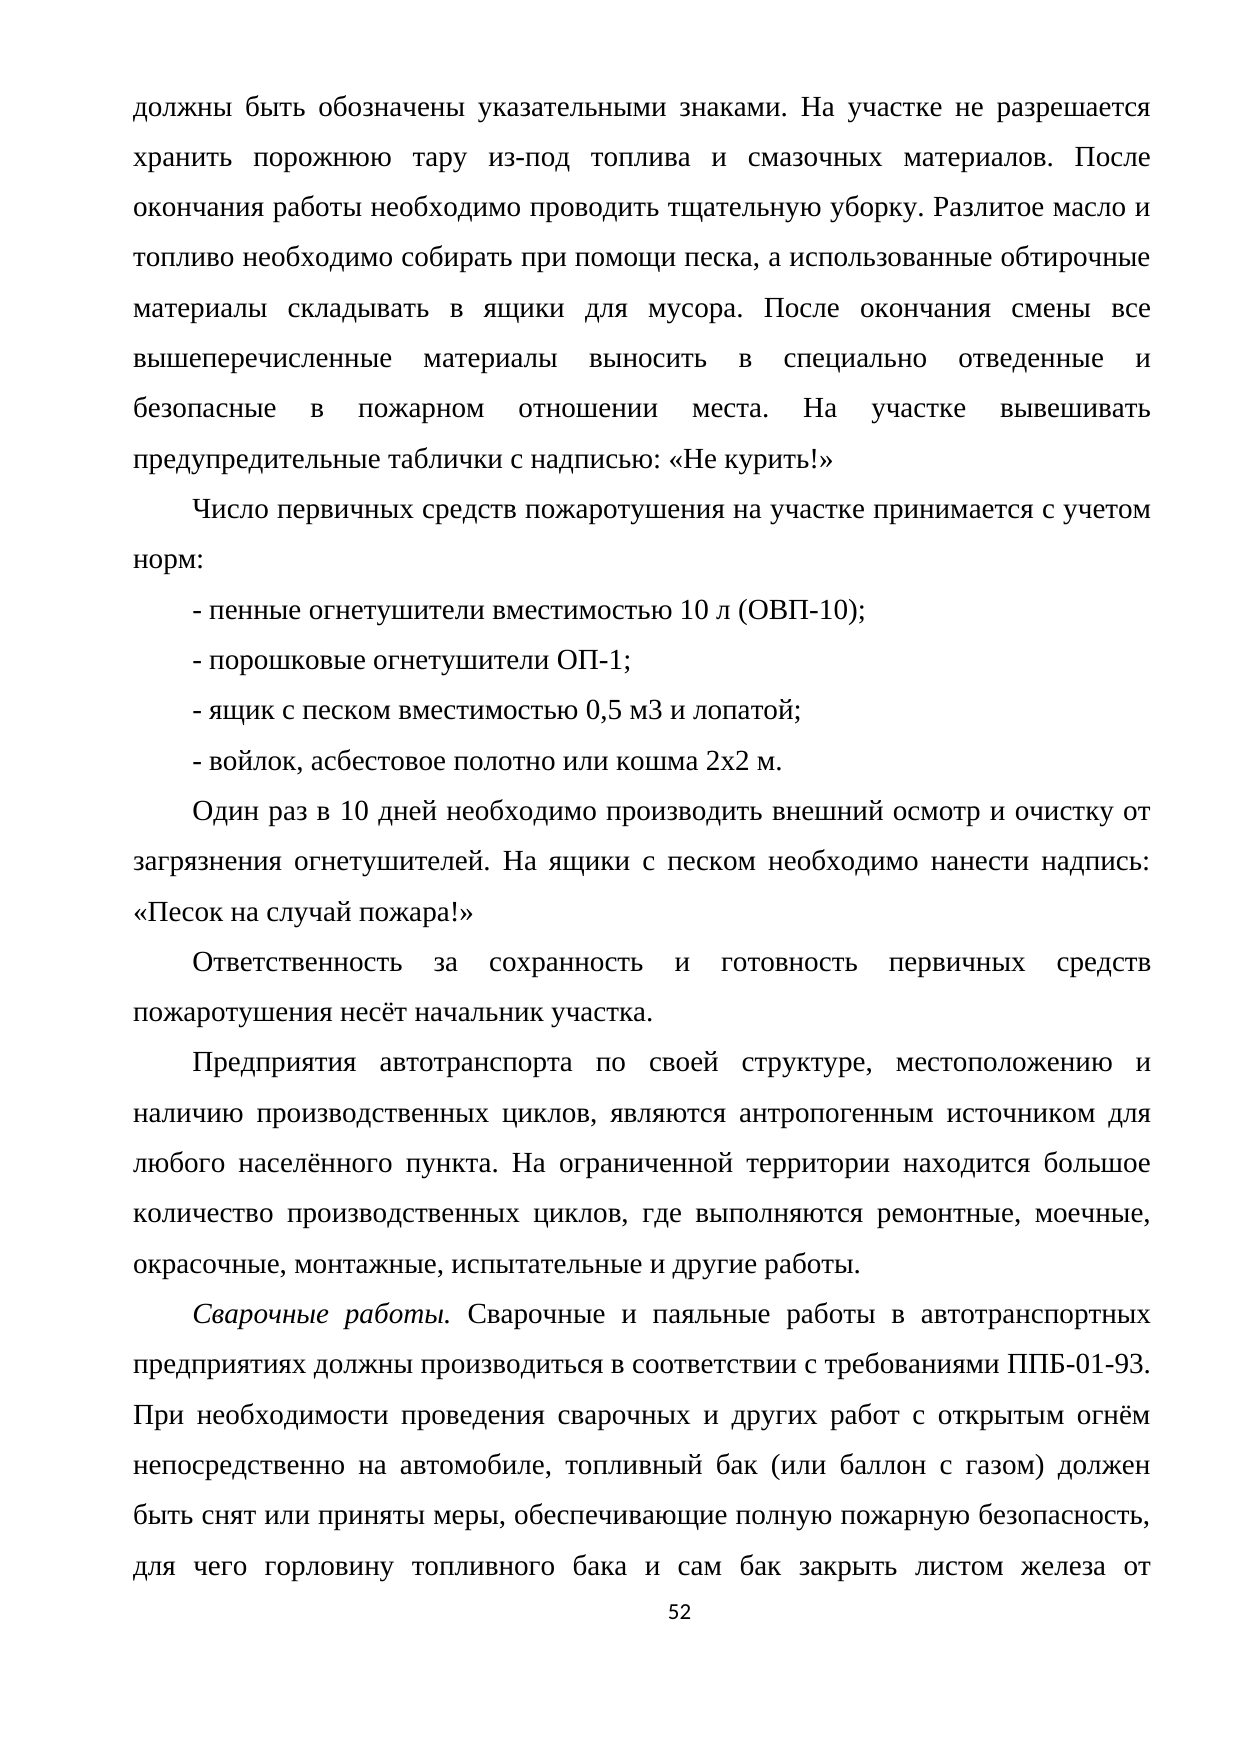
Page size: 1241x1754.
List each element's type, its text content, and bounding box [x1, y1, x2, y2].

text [133, 1296, 1152, 1581]
text Предприятия автотранспорта по своей структуре, местоположению и наличию производственных циклов, являются антропогенным источником для любого населённого пункта. На ограниченной территории находится большое количество производственных циклов, где выполняются ремонтные, моечные, окрасочные, монтажные, испытательные и другие работы. [133, 1044, 1152, 1279]
text - войлок, асбестовое полотно или кошма 2х2 м. [192, 743, 1152, 776]
text Один раз в 10 дней необходимо производить внешний осмотр и очистку от загрязнения огнетушителей. На ящики с песком необходимо нанести надпись: «Песок на случай пожара!» [133, 793, 1152, 927]
text Ответственность за сохранность и готовность первичных средств пожаротушения несёт начальник участка. [133, 944, 1152, 1028]
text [133, 89, 1152, 474]
text - пенные огнетушители вместимостью 10 л (ОВП-10); [192, 592, 1152, 625]
text Число первичных средств пожаротушения на участке принимается с учетом норм: [133, 491, 1152, 575]
text - порошковые огнетушители ОП-1; [192, 642, 1152, 676]
text - ящик с песком вместимостью 0,5 м3 и лопатой; [192, 692, 1152, 726]
